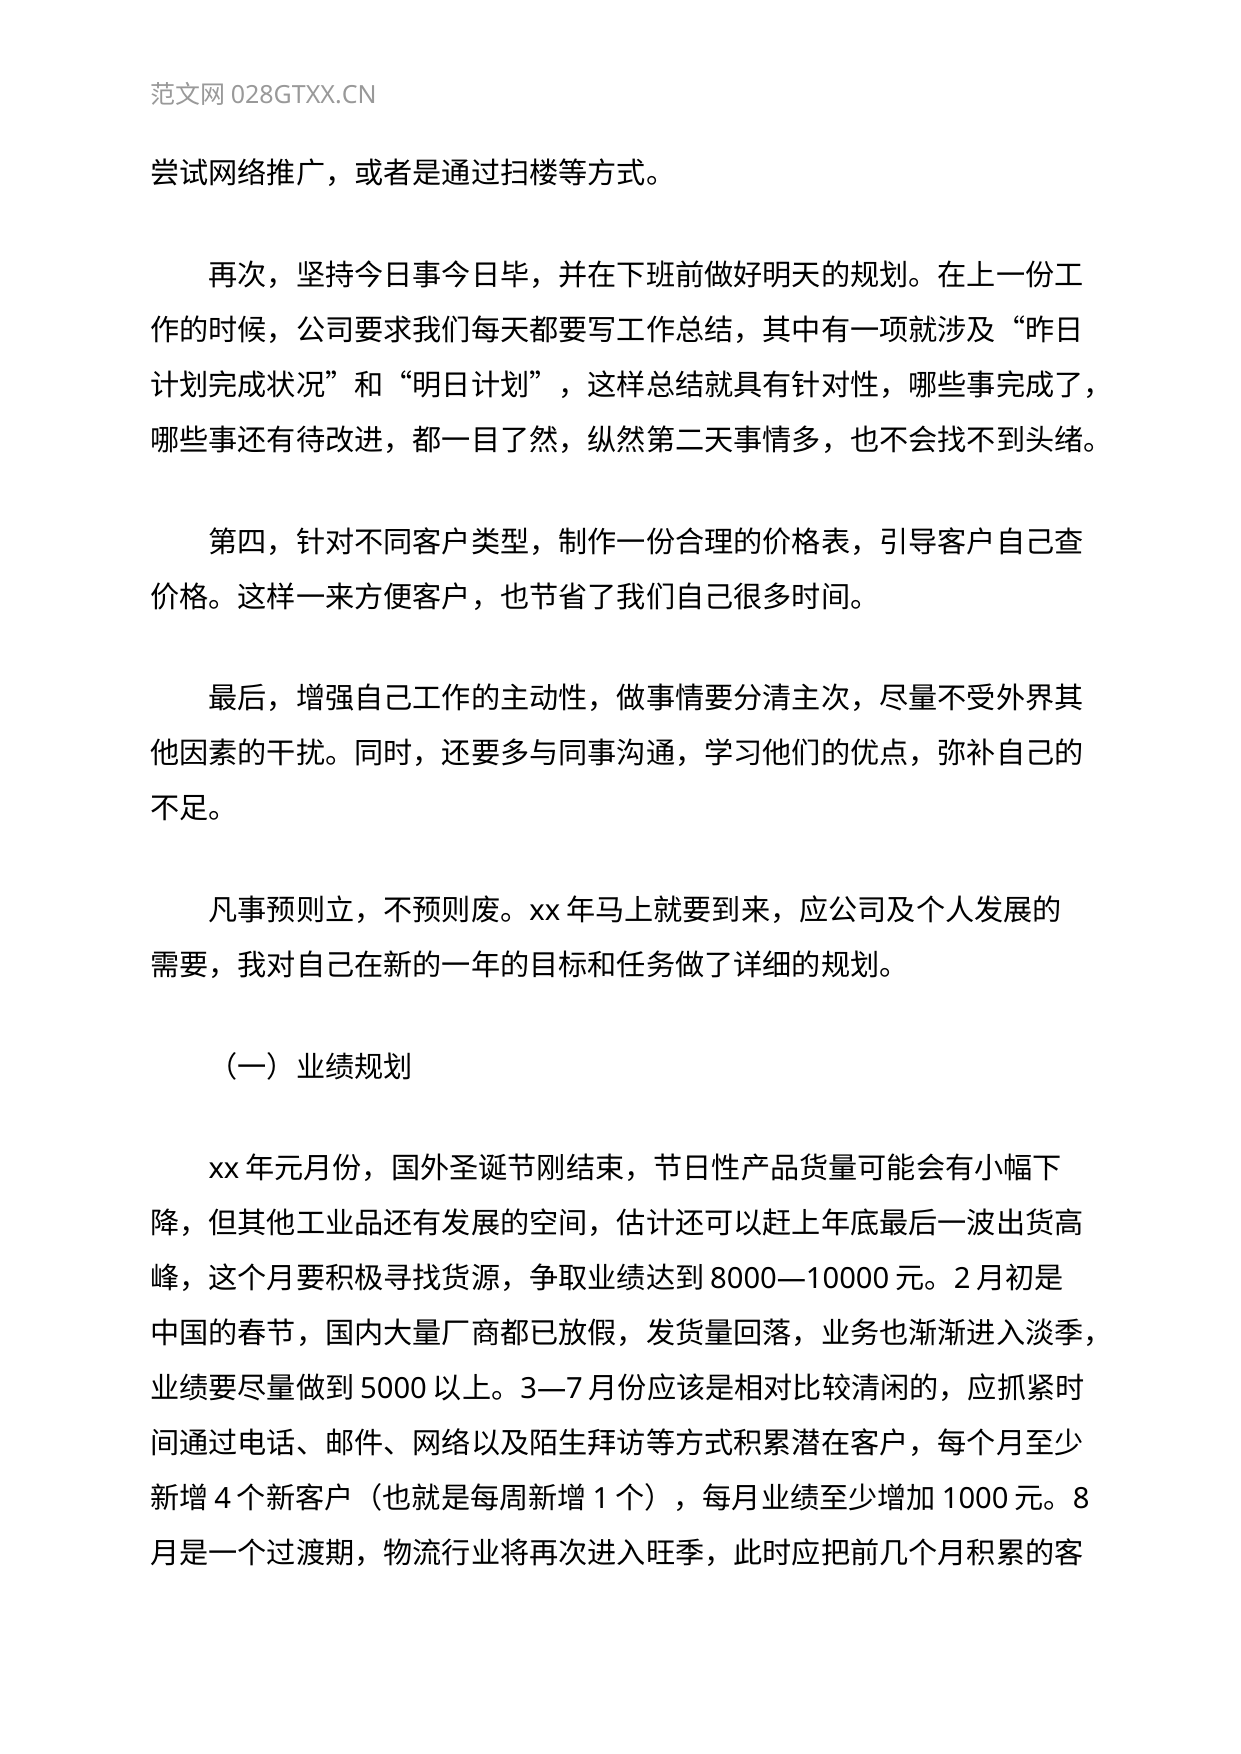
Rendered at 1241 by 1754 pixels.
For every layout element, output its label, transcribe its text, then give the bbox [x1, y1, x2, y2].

text 第四，针对不同客户类型，制作一份合理的价格表，引导客户自己查价格。这样一来方便客户，也节省了我们自己很多时间。 [150, 518, 1090, 615]
text 再次，坚持今日事今日毕，并在下班前做好明天的规划。在上一份工作的时候，公司要求我们每天都要写工作总结，其中有一项就涉及“昨日计划完成状况”和“明日计划”，这样总结就具有针对性，哪些事完成了，哪些事还有待改进，都一目了然，纵然第二天事情多，也不会找不到头绪。 [150, 252, 1090, 459]
text 最后，增强自己工作的主动性，做事情要分清主次，尽量不受外界其他因素的干扰。同时，还要多与同事沟通，学习他们的优点，弥补自己的不足。 [150, 675, 1090, 827]
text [150, 150, 1090, 192]
text （一）业绩规划 [150, 1043, 1090, 1086]
text 凡事预则立，不预则废。xx年马上就要到来，应公司及个人发展的需要，我对自己在新的一年的目标和任务做了详细的规划。 [150, 886, 1090, 984]
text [150, 1145, 1090, 1572]
